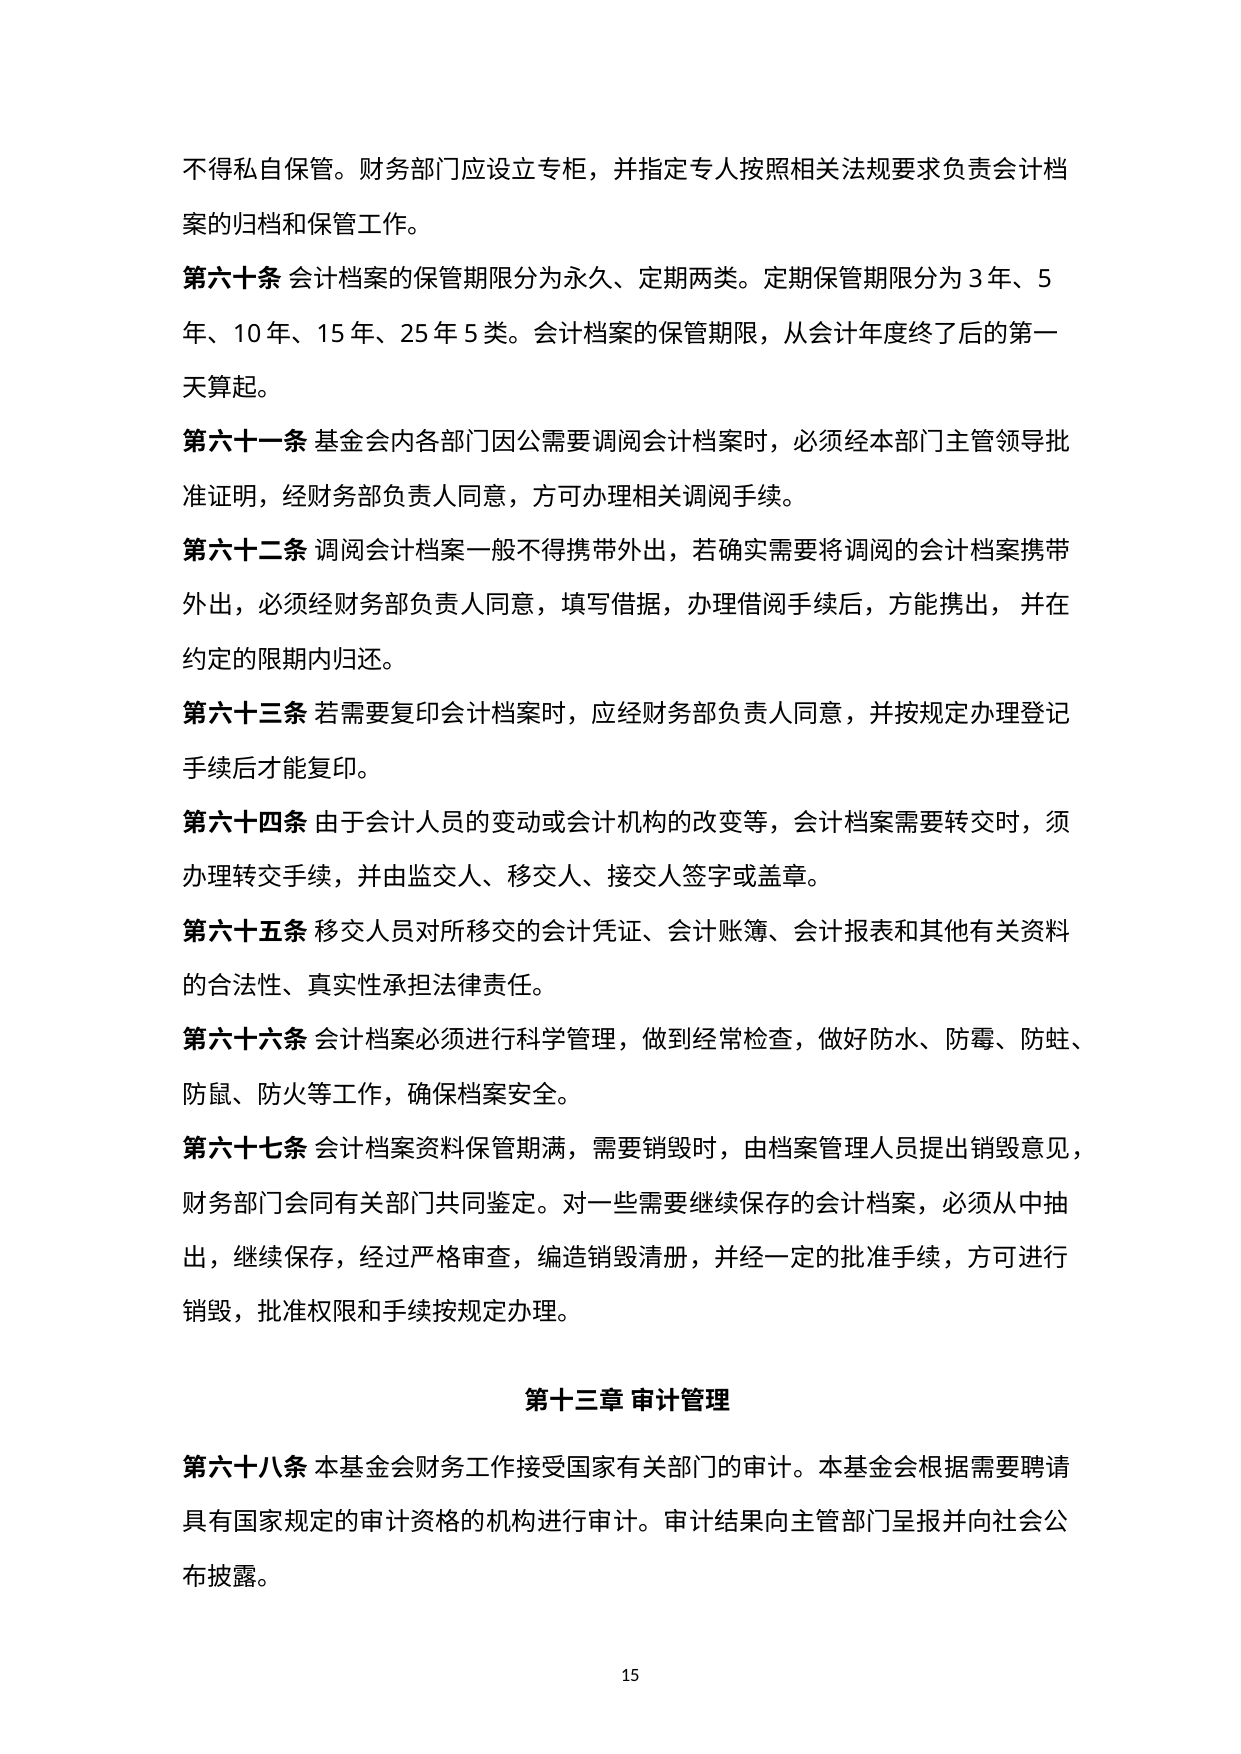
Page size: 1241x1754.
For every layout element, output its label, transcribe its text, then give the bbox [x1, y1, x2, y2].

text 第六十三条 若需要复印会计档案时，应经财务部负责人同意，并按规定办理登记手续后才能复印。 [183, 694, 1072, 784]
text 第六十四条 由于会计人员的变动或会计机构的改变等，会计档案需要转交时，须办理转交手续，并由监交人、移交人、接交人签字或盖章。 [183, 802, 1072, 893]
text 第六十五条 移交人员对所移交的会计凭证、会计账簿、会计报表和其他有关资料的合法性、真实性承担法律责任。 [183, 911, 1072, 1002]
text 第十三章 审计管理 [182, 1380, 1072, 1417]
text 第六十条 会计档案的保管期限分为永久、定期两类。定期保管期限分为3年、5年、10年、15年、25年5类。会计档案的保管期限，从会计年度终了后的第一天算起。 [183, 259, 1072, 404]
text 第六十二条 调阅会计档案一般不得携带外出，若确实需要将调阅的会计档案携带外出，必须经财务部负责人同意，填写借据，办理借阅手续后，方能携出， 并在约定的限期内归还。 [183, 531, 1072, 676]
text 第六十六条 会计档案必须进行科学管理，做到经常检查，做好防水、防霉、防蛀、防鼠、防火等工作，确保档案安全。 [183, 1020, 1072, 1111]
text 第六十七条 会计档案资料保管期满，需要销毁时，由档案管理人员提出销毁意见，财务部门会同有关部门共同鉴定。对一些需要继续保存的会计档案，必须从中抽出，继续保存，经过严格审查，编造销毁清册，并经一定的批准手续，方可进行销毁，批准权限和手续按规定办理。 [183, 1129, 1072, 1328]
text 第六十一条 基金会内各部门因公需要调阅会计档案时，必须经本部门主管领导批准证明，经财务部负责人同意，方可办理相关调阅手续。 [183, 422, 1072, 512]
text 第六十八条 本基金会财务工作接受国家有关部门的审计。本基金会根据需要聘请具有国家规定的审计资格的机构进行审计。审计结果向主管部门呈报并向社会公布披露。 [183, 1447, 1072, 1592]
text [183, 150, 1072, 241]
